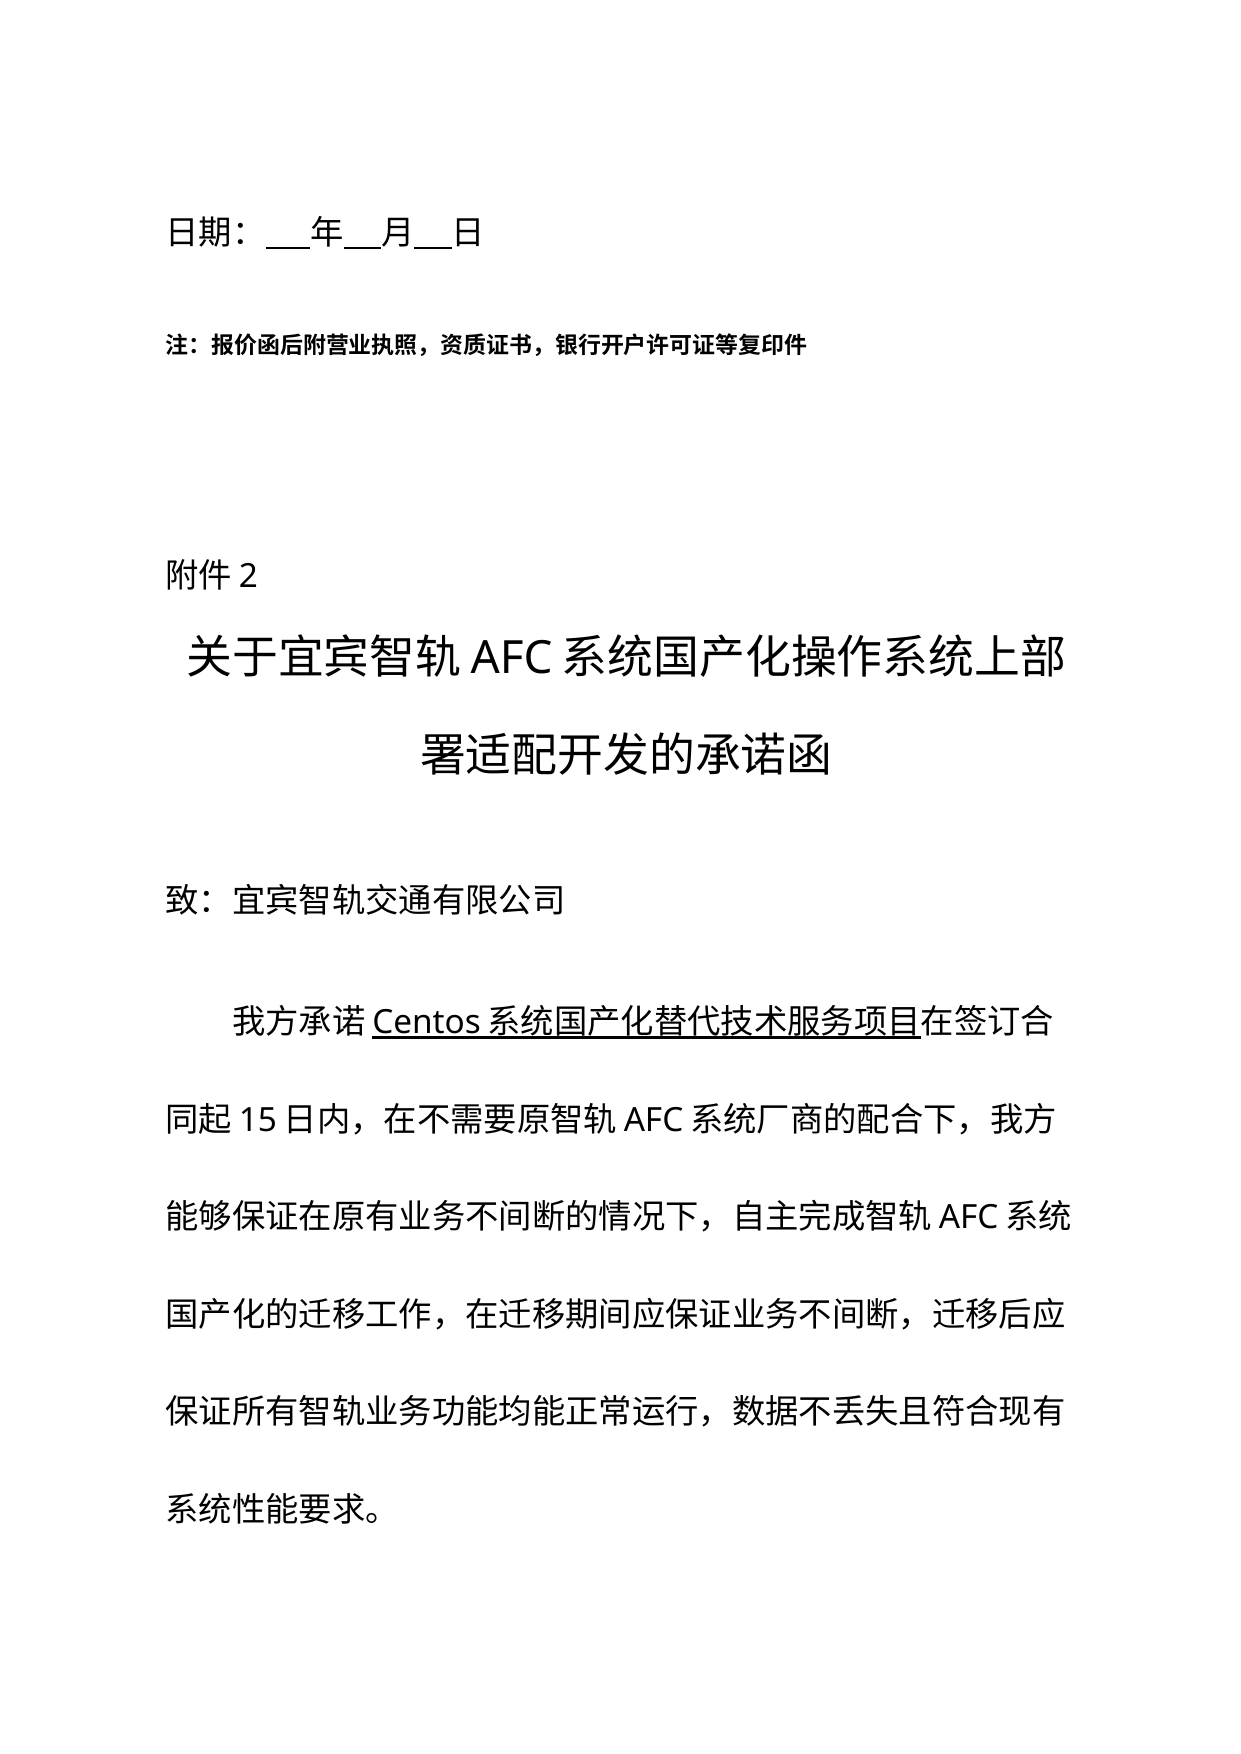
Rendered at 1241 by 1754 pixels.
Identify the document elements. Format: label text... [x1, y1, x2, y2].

text 我方承诺Centos系统国产化替代技术服务项目在签订合同起15日内，在不需要原智轨AFC系统厂商的配合下，我方能够保证在原有业务不间断的情况下，自主完成智轨AFC系统国产化的迁移工作，在迁移期间应保证业务不间断，迁移后应保证所有智轨业务功能均能正常运行，数据不丢失且符合现有系统性能要求。 [165, 987, 1087, 1539]
text 注：报价函后附营业执照，资质证书，银行开户许可证等复印件 [165, 311, 1087, 376]
text 日期： 年 月 日 [165, 197, 1087, 262]
text 附件2 [165, 540, 1087, 605]
text 致：宜宾智轨交通有限公司 [165, 865, 1087, 930]
text 关于宜宾智轨AFC系统国产化操作系统上部署适配开发的承诺函 [165, 605, 1087, 800]
